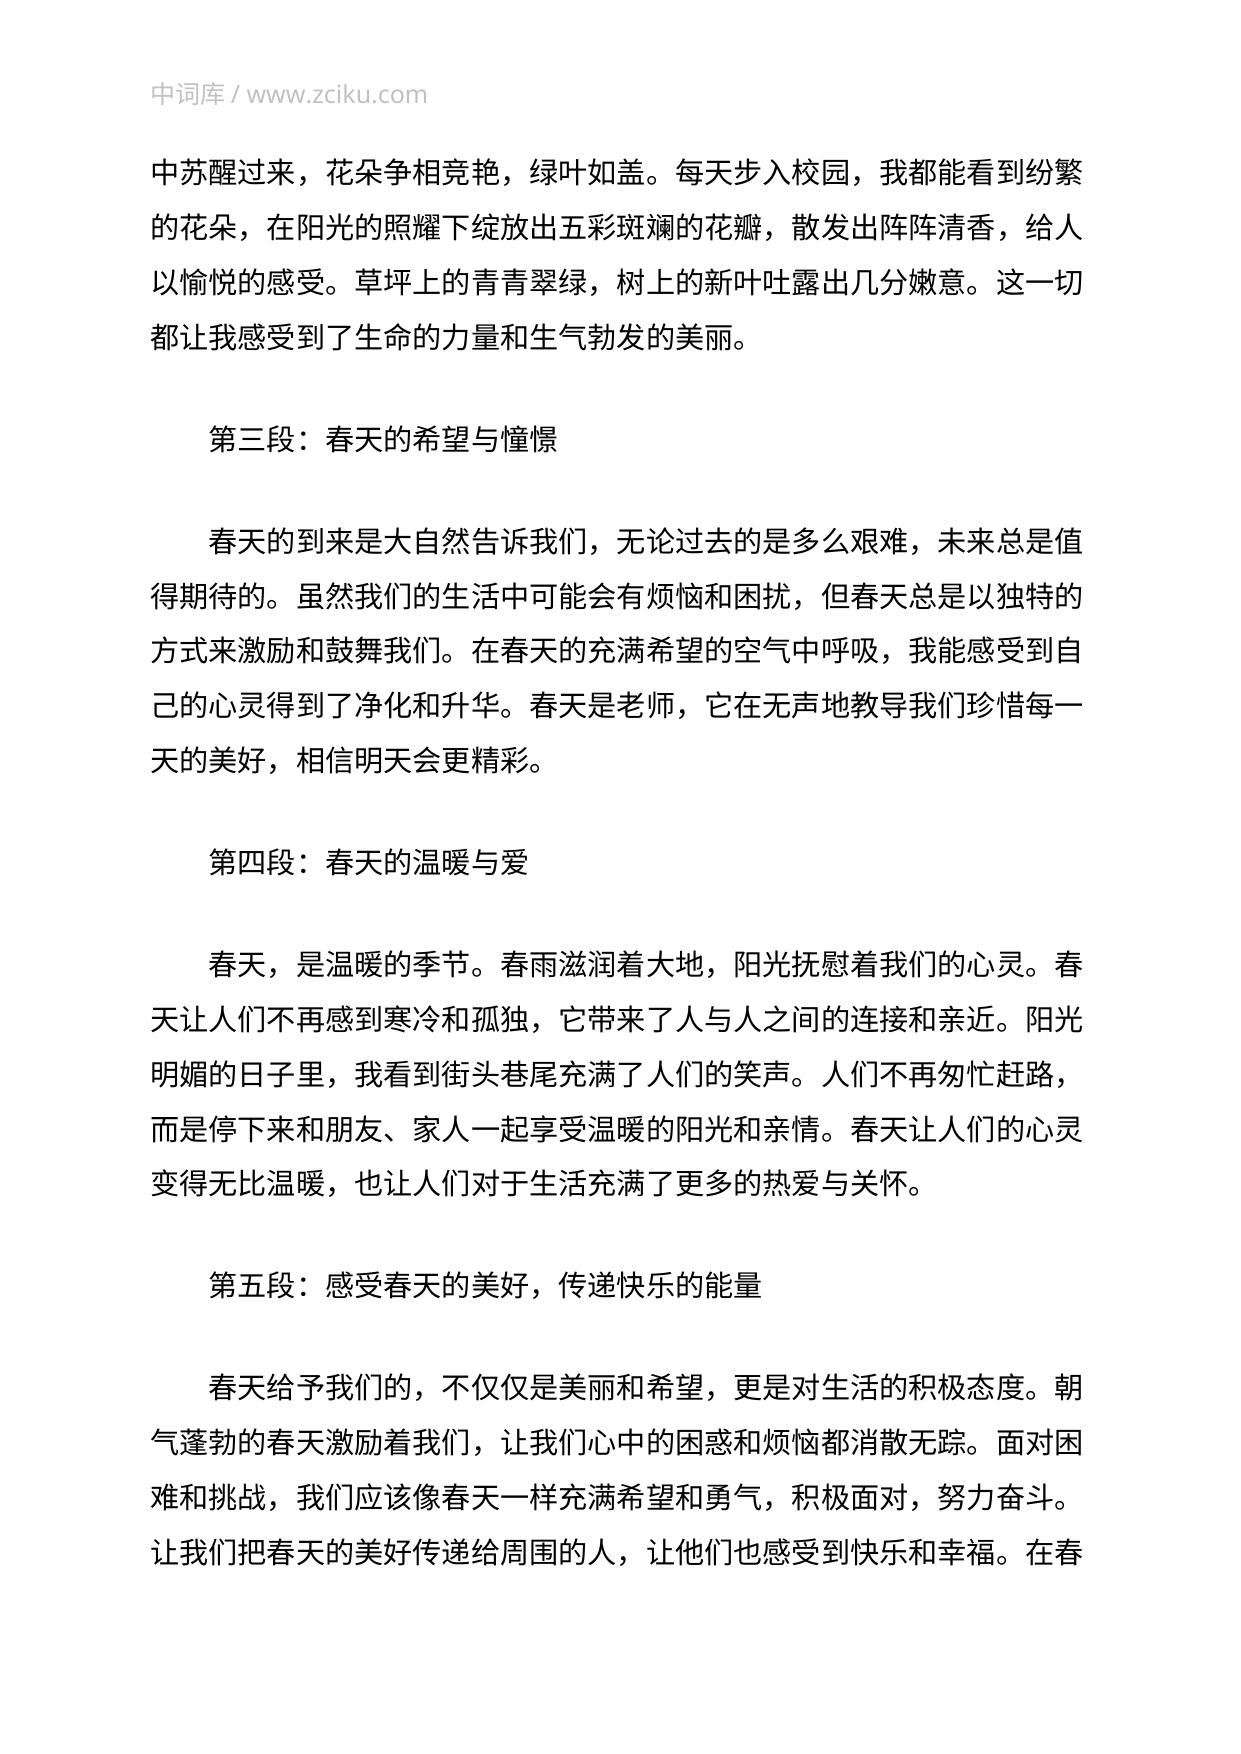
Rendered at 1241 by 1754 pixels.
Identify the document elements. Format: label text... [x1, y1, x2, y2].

text 第五段：感受春天的美好，传递快乐的能量 [150, 1263, 1090, 1305]
text 春天的到来是大自然告诉我们，无论过去的是多么艰难，未来总是值得期待的。虽然我们的生活中可能会有烦恼和困扰，但春天总是以独特的方式来激励和鼓舞我们。在春天的充满希望的空气中呼吸，我能感受到自己的心灵得到了净化和升华。春天是老师，它在无声地教导我们珍惜每一天的美好，相信明天会更精彩。 [150, 518, 1090, 780]
text 春天，是温暖的季节。春雨滋润着大地，阳光抚慰着我们的心灵。春天让人们不再感到寒冷和孤独，它带来了人与人之间的连接和亲近。阳光明媚的日子里，我看到街头巷尾充满了人们的笑声。人们不再匆忙赶路，而是停下来和朋友、家人一起享受温暖的阳光和亲情。春天让人们的心灵变得无比温暖，也让人们对于生活充满了更多的热爱与关怀。 [150, 941, 1090, 1203]
text 第四段：春天的温暖与爱 [150, 839, 1090, 882]
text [150, 1364, 1090, 1571]
text 第三段：春天的希望与憧憬 [150, 416, 1090, 459]
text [150, 150, 1090, 357]
